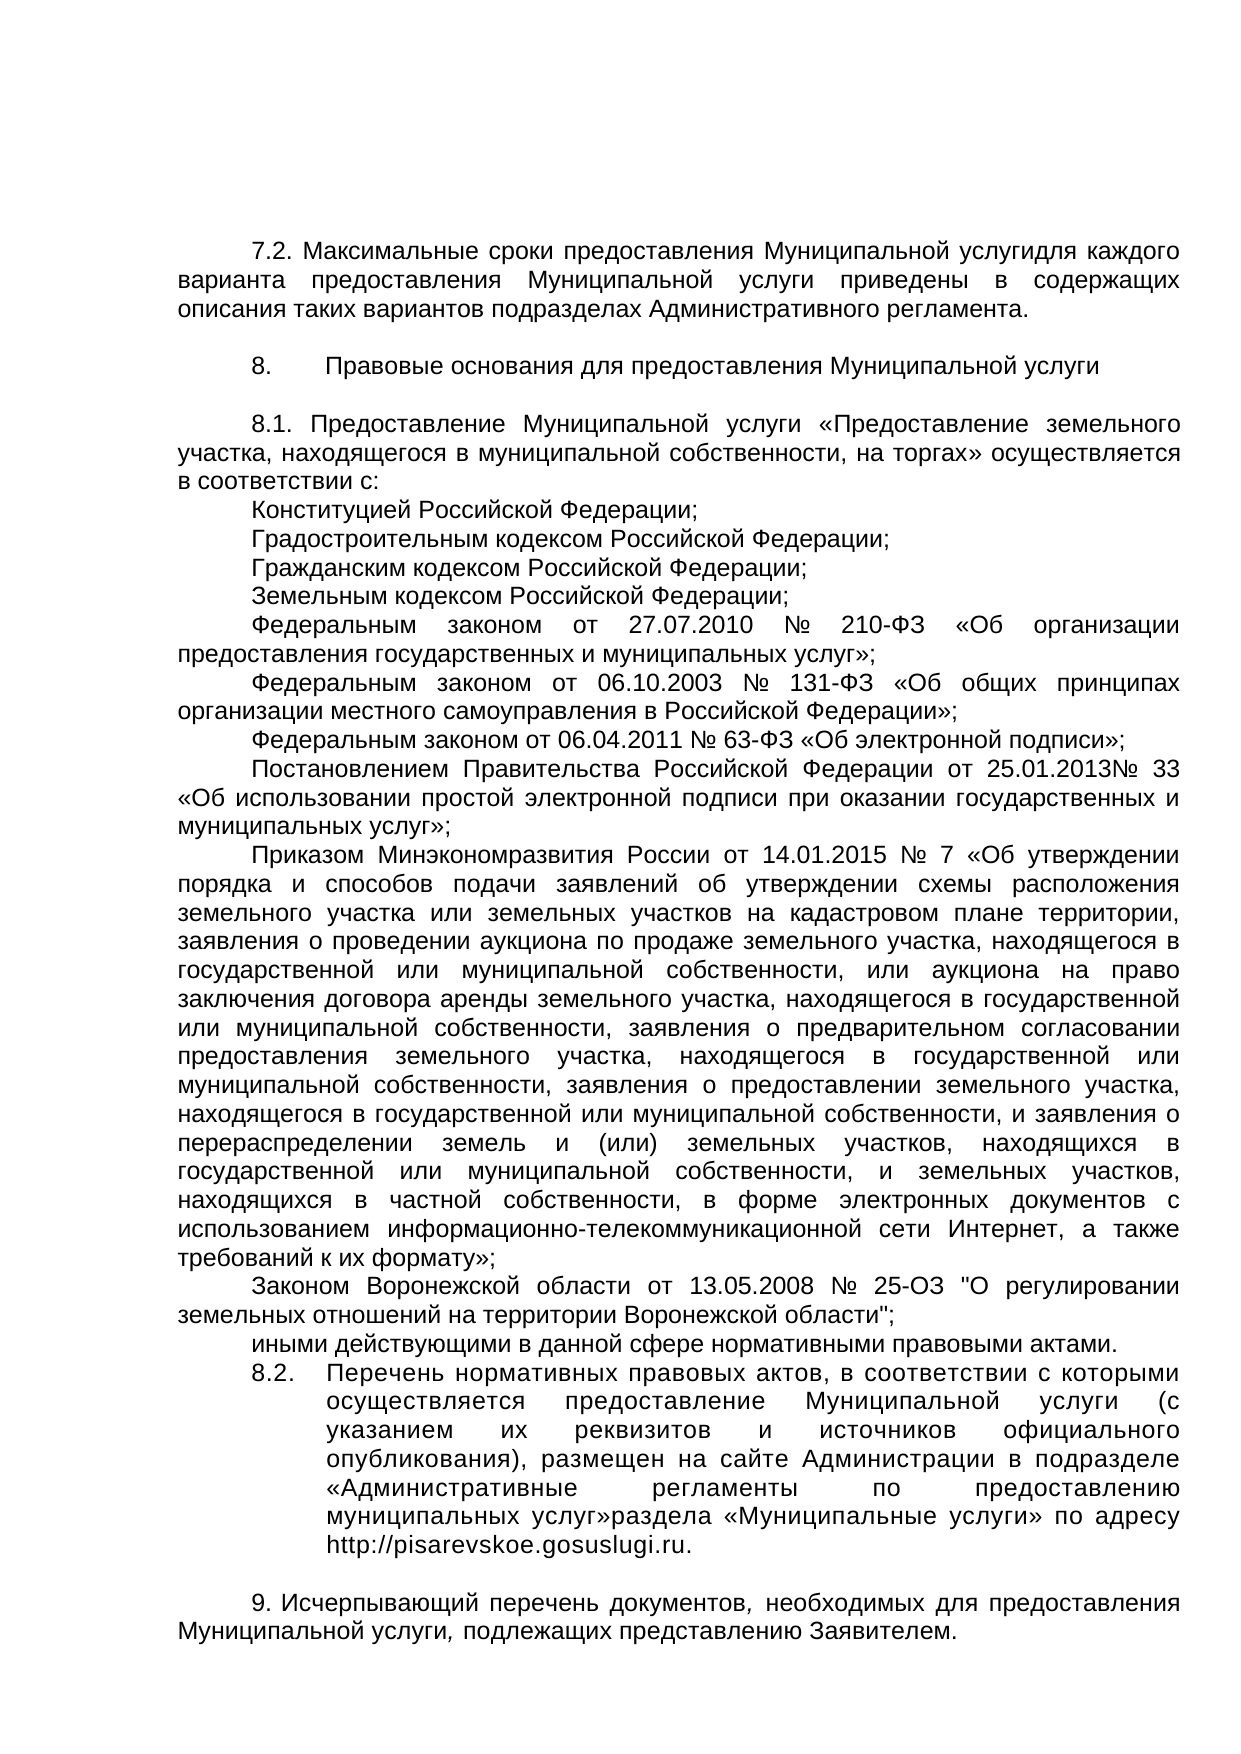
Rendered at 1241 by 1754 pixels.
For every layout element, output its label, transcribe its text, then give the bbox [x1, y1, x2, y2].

text 8.1. Предоставление Муниципальной услуги «Предоставление земельного участка, находящегося в муниципальной собственности, на торгах» осуществляется в соответствии с: [177, 409, 1181, 495]
text Градостроительным кодексом Российской Федерации; [177, 524, 1181, 552]
text иными действующими в данной сфере нормативными правовыми актами. [177, 1329, 1181, 1357]
text Конституцией Российской Федерации; [177, 495, 1181, 524]
text Гражданским кодексом Российской Федерации; [177, 552, 1181, 581]
list Исчерпывающий перечень документов, необходимых для предоставления Муниципальной услуги, подлежащих представлению Заявителем. [177, 1587, 1181, 1645]
text 7.2. Максимальные сроки предоставления Муниципальной услугидля каждого варианта предоставления Муниципальной услуги приведены в содержащих описания таких вариантов подразделах Административного регламента. [177, 236, 1181, 322]
list Перечень нормативных правовых актов, в соответствии с которыми осуществляется предоставление Муниципальной услуги (с указанием их реквизитов и источников официального опубликования), размещен на сайте Администрации в подразделе «Административные регламенты по предоставлению муниципальных услуг»раздела «Муниципальные услуги» по адресу http://pisarevskoe.gosuslugi.ru. [251, 1357, 1181, 1559]
text Постановлением Правительства Российской Федерации от 25.01.2013№ 33 «Об использовании простой электронной подписи при оказании государственных и муниципальных услуг»; [177, 754, 1181, 840]
text Федеральным законом от 06.10.2003 № 131-ФЗ «Об общих принципах организации местного самоуправления в Российской Федерации»; [177, 667, 1181, 725]
text Приказом Минэкономразвития России от 14.01.2015 № 7 «Об утверждении порядка и способов подачи заявлений об утверждении схемы расположения земельного участка или земельных участков на кадастровом плане территории, заявления о проведении аукциона по продаже земельного участка, находящегося в государственной или муниципальной собственности, или аукциона на право заключения договора аренды земельного участка, находящегося в государственной или муниципальной собственности, заявления о предварительном согласовании предоставления земельного участка, находящегося в государственной или муниципальной собственности, заявления о предоставлении земельного участка, находящегося в государственной или муниципальной собственности, и заявления о перераспределении земель и (или) земельных участков, находящихся в государственной или муниципальной собственности, и земельных участков, находящихся в частной собственности, в форме электронных документов с использованием информационно-телекоммуникационной сети Интернет, а также требований к их формату»; [177, 840, 1181, 1271]
text Законом Воронежской области от 13.05.2008 № 25-ОЗ "О регулировании земельных отношений на территории Воронежской области"; [177, 1271, 1181, 1329]
text Федеральным законом от 27.07.2010 № 210-ФЗ «Об организации предоставления государственных и муниципальных услуг»; [177, 610, 1181, 667]
list Правовые основания для предоставления Муниципальной услуги [177, 351, 1181, 380]
text Федеральным законом от 06.04.2011 № 63-ФЗ «Об электронной подписи»; [177, 725, 1181, 754]
text Земельным кодексом Российской Федерации; [177, 581, 1181, 610]
